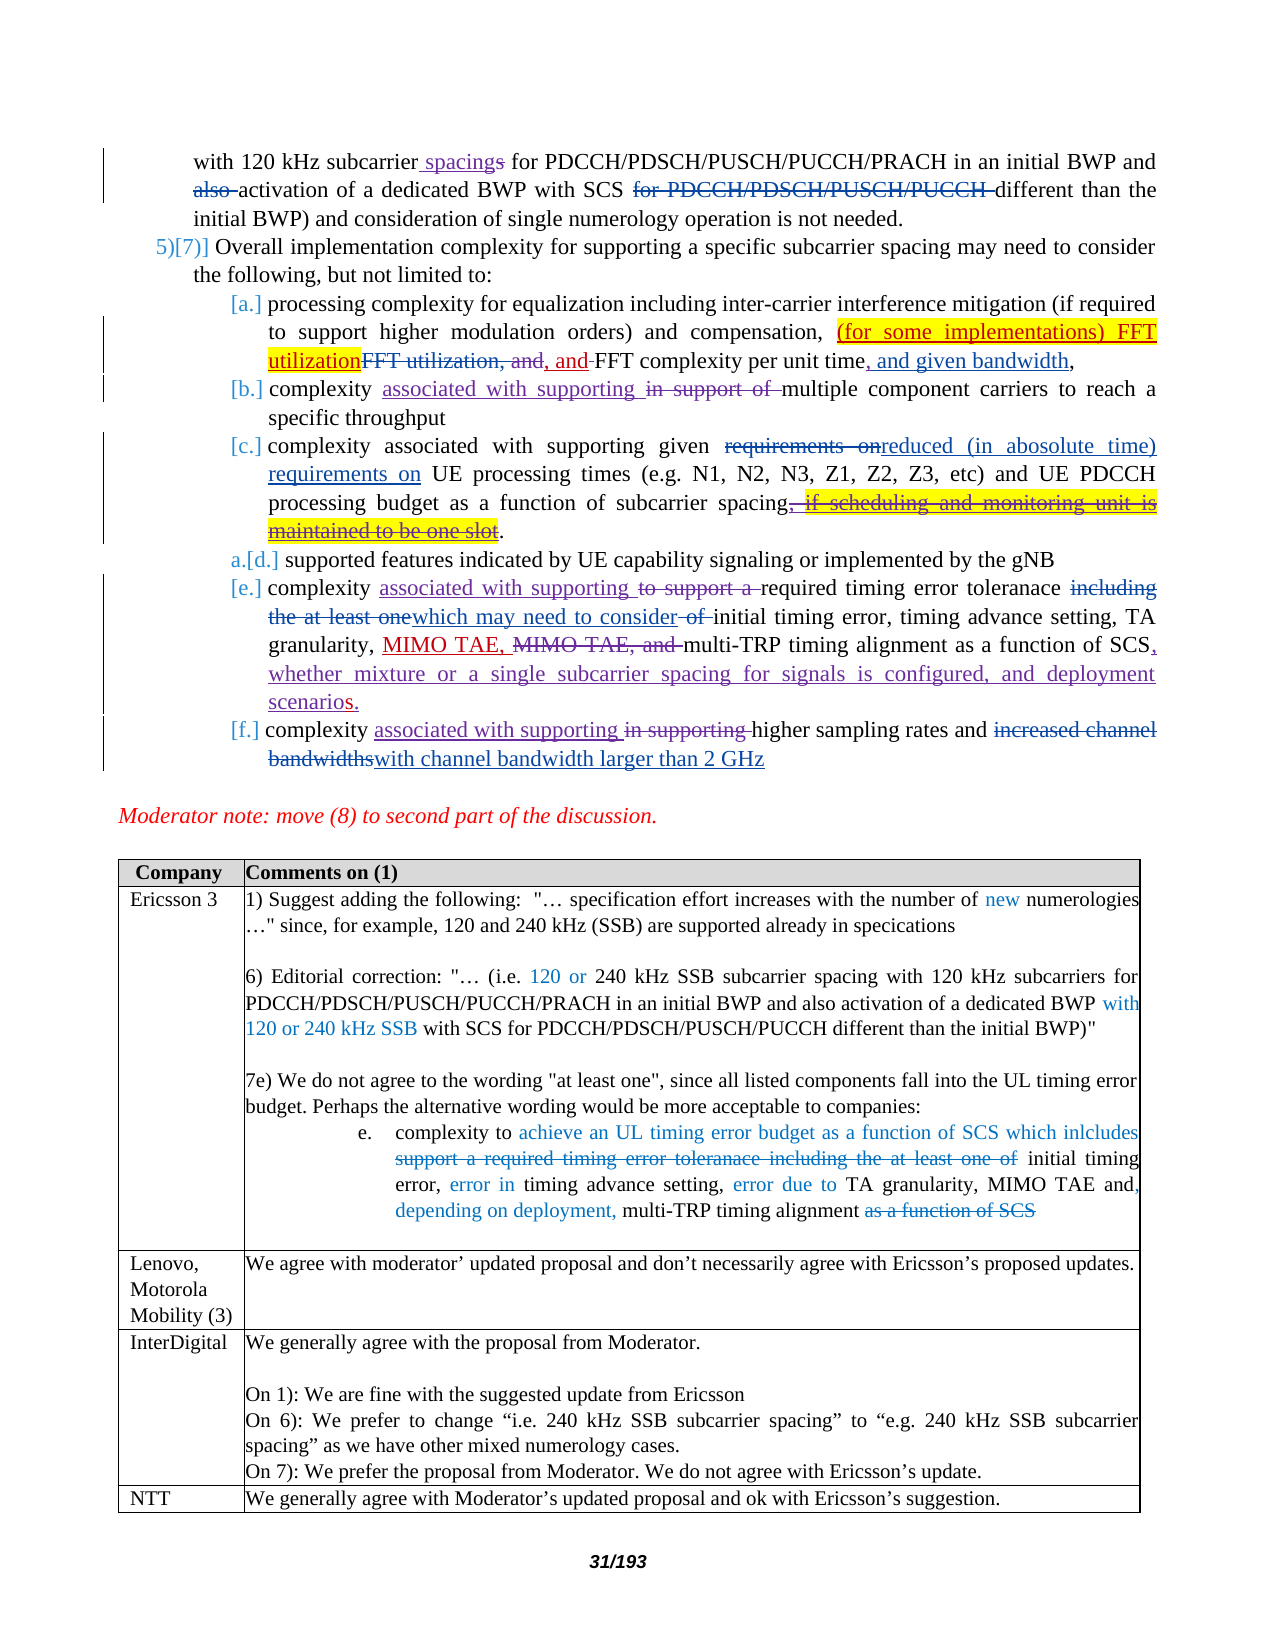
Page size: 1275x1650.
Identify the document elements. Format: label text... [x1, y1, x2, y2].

text Moderator note: move (8) to second part of the discussion. [118, 802, 1157, 828]
list processing complexity for equalization including inter-carrier interference mitigation (if required to support higher modulation orders) and compensation, FFT complexity per unit time, [231, 290, 1157, 373]
table_cell We agree with moderator’ updated proposal and don’t necessarily agree with Ericsson’s proposed updates. [245, 1251, 1139, 1329]
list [156, 148, 1157, 231]
table_cell Ericsson 3 [119, 887, 244, 1250]
list complexity multiple component carriers to reach a specific throughput [231, 375, 1157, 430]
list complexity required timing error toleranace initial timing error, timing advance setting, TA granularity, multi-TRP timing alignment as a function of SCS [231, 574, 1157, 714]
list supported features indicated by UE capability signaling or implemented by the gNB [231, 546, 1157, 572]
table_cell Lenovo, Motorola Mobility (3) [119, 1251, 244, 1329]
table_cell We generally agree with the proposal from Moderator. On 1): We are fine with the suggested update from Ericsson On 6): We prefer to change “i.e. 240 kHz SSB subcarrier spacing” to “e.g. 240 kHz SSB subcarrier spacing” as we have other mixed numerology cases. On 7): We prefer the proposal from Moderator. We do not agree with Ericsson’s update. [245, 1330, 1139, 1485]
table_cell InterDigital [119, 1330, 244, 1485]
list complexity higher sampling rates and [231, 716, 1157, 771]
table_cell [245, 1486, 1139, 1512]
table_header Company [119, 860, 244, 886]
table_cell NTT DOCOMO 3 [119, 1486, 244, 1512]
list Overall implementation complexity for supporting a specific subcarrier spacing may need to consider the following, but not limited to: [156, 233, 1157, 288]
table_cell 1) Suggest adding the following: "… specification effort increases with the number of new numerologies …" since, for example, 120 and 240 kHz (SSB) are supported already in specications 6) Editorial correction: "… (i.e. 120 or 240 kHz SSB subcarrier spacing with 120 kHz subcarriers for PDCCH/PDSCH/PUSCH/PUCCH/PRACH in an initial BWP and also activation of a dedicated BWP with 120 or 240 kHz SSB with SCS for PDCCH/PDSCH/PUSCH/PUCCH different than the initial BWP)" 7e) We do not agree to the wording "at least one", since all listed components fall into the UL timing error budget. Perhaps the alternative wording would be more acceptable to companies: complexity to achieve an UL timing error budget as a function of SCS which inlcludes support a required timing error toleranace including the at least one of initial timing error, error in timing advance setting, error due to TA granularity, MIMO TAE and, depending on deployment, multi-TRP timing alignment as a function of SCS [245, 887, 1139, 1250]
list complexity associated with supporting given UE processing times (e.g. N1, N2, N3, Z1, Z2, Z3, etc) and UE PDCCH processing budget as a function of subcarrier spacing. [231, 432, 1157, 544]
table_header Comments on (1) [245, 860, 1139, 886]
